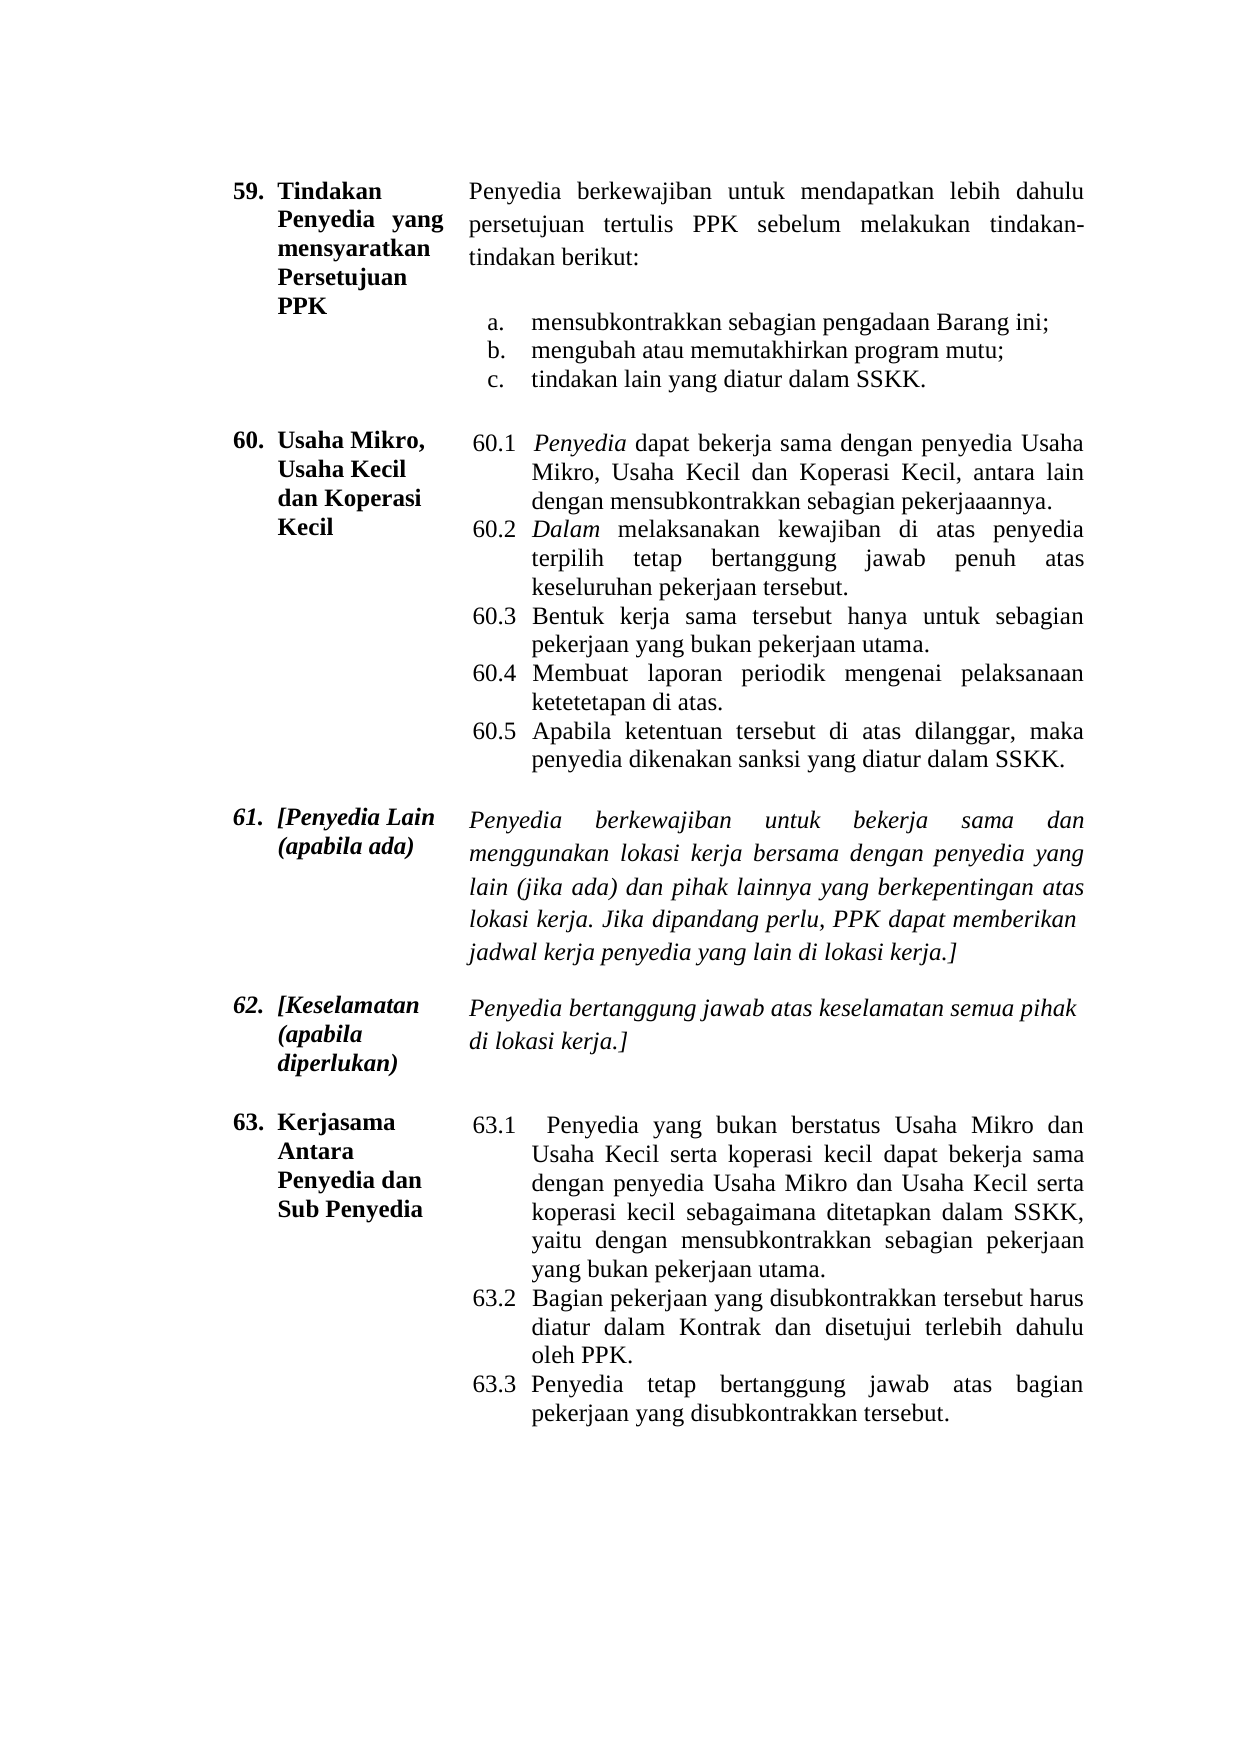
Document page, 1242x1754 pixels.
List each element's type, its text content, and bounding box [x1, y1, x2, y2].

text Penyedia berkewajiban untuk bekerja sama dan menggunakan lokasi kerja bersama dengan penyedia yang lain (jika ada) dan pihak lainnya yang berkepentingan atas lokasi kerja. Jika dipandang perlu, PPK dapat memberikan [469, 806, 1084, 933]
text 60. Usaha Mikro, Usaha Kecil dan Koperasi Kecil [233, 425, 429, 540]
text 63.3 Penyedia tetap bertanggung jawab atas bagian pekerjaan yang disubkontrakkan tersebut. [472, 1369, 1084, 1427]
text 60.1 Penyedia dapat bekerja sama dengan penyedia Usaha Mikro, Usaha Kecil dan Koperasi Kecil, antara lain dengan mensubkontrakkan sebagian pekerjaaannya. [472, 428, 1084, 514]
text 59. Tindakan Penyedia yang mensyaratkan Persetujuan PPK [233, 176, 447, 319]
text 61. [Penyedia Lain [233, 802, 441, 831]
text Penyedia berkewajiban untuk mendapatkan lebih dahulu persetujuan tertulis PPK sebelum melakukan tindakan- tindakan berikut: [469, 176, 1084, 271]
text 60.5 Apabila ketentuan tersebut di atas dilanggar, maka penyedia dikenakan sanksi yang diatur dalam SSKK. [472, 716, 1084, 773]
text 63. Kerjasama Antara Penyedia dan Sub Penyedia [233, 1107, 427, 1222]
text Penyedia bertanggung jawab atas keselamatan semua pihak di lokasi kerja.] [469, 993, 1084, 1055]
text 62. [Keselamatan (apabila diperlukan) [233, 990, 423, 1077]
text 63.1 Penyedia yang bukan berstatus Usaha Mikro dan Usaha Kecil serta koperasi kecil dapat bekerja sama dengan penyedia Usaha Mikro dan Usaha Kecil serta koperasi kecil sebagaimana ditetapkan dalam SSKK, yaitu dengan mensubkontrakkan sebagian pekerjaan yang bukan pekerjaan utama. [472, 1111, 1084, 1283]
text b. mengubah atau memutakhirkan program mutu; [487, 335, 1092, 364]
text 60.2 Dalam melaksanakan kewajiban di atas penyedia terpilih tetap bertanggung jawab penuh atas keseluruhan pekerjaan tersebut. [472, 514, 1084, 601]
text 60.3 Bentuk kerja sama tersebut hanya untuk sebagian pekerjaan yang bukan pekerjaan utama. [472, 601, 1084, 658]
text c. tindakan lain yang diatur dalam SSKK. [487, 364, 1092, 391]
text 60.4 Membuat laporan periodik mengenai pelaksanaan ketetetapan di atas. [472, 658, 1084, 716]
text 63.2 Bagian pekerjaan yang disubkontrakkan tersebut harus diatur dalam Kontrak dan disetujui terlebih dahulu oleh PPK. [472, 1283, 1084, 1369]
text (apabila ada) [277, 831, 435, 860]
text jadwal kerja penyedia yang lain di lokasi kerja.] [469, 938, 961, 965]
text a. mensubkontrakkan sebagian pengadaan Barang ini; [487, 307, 1092, 335]
